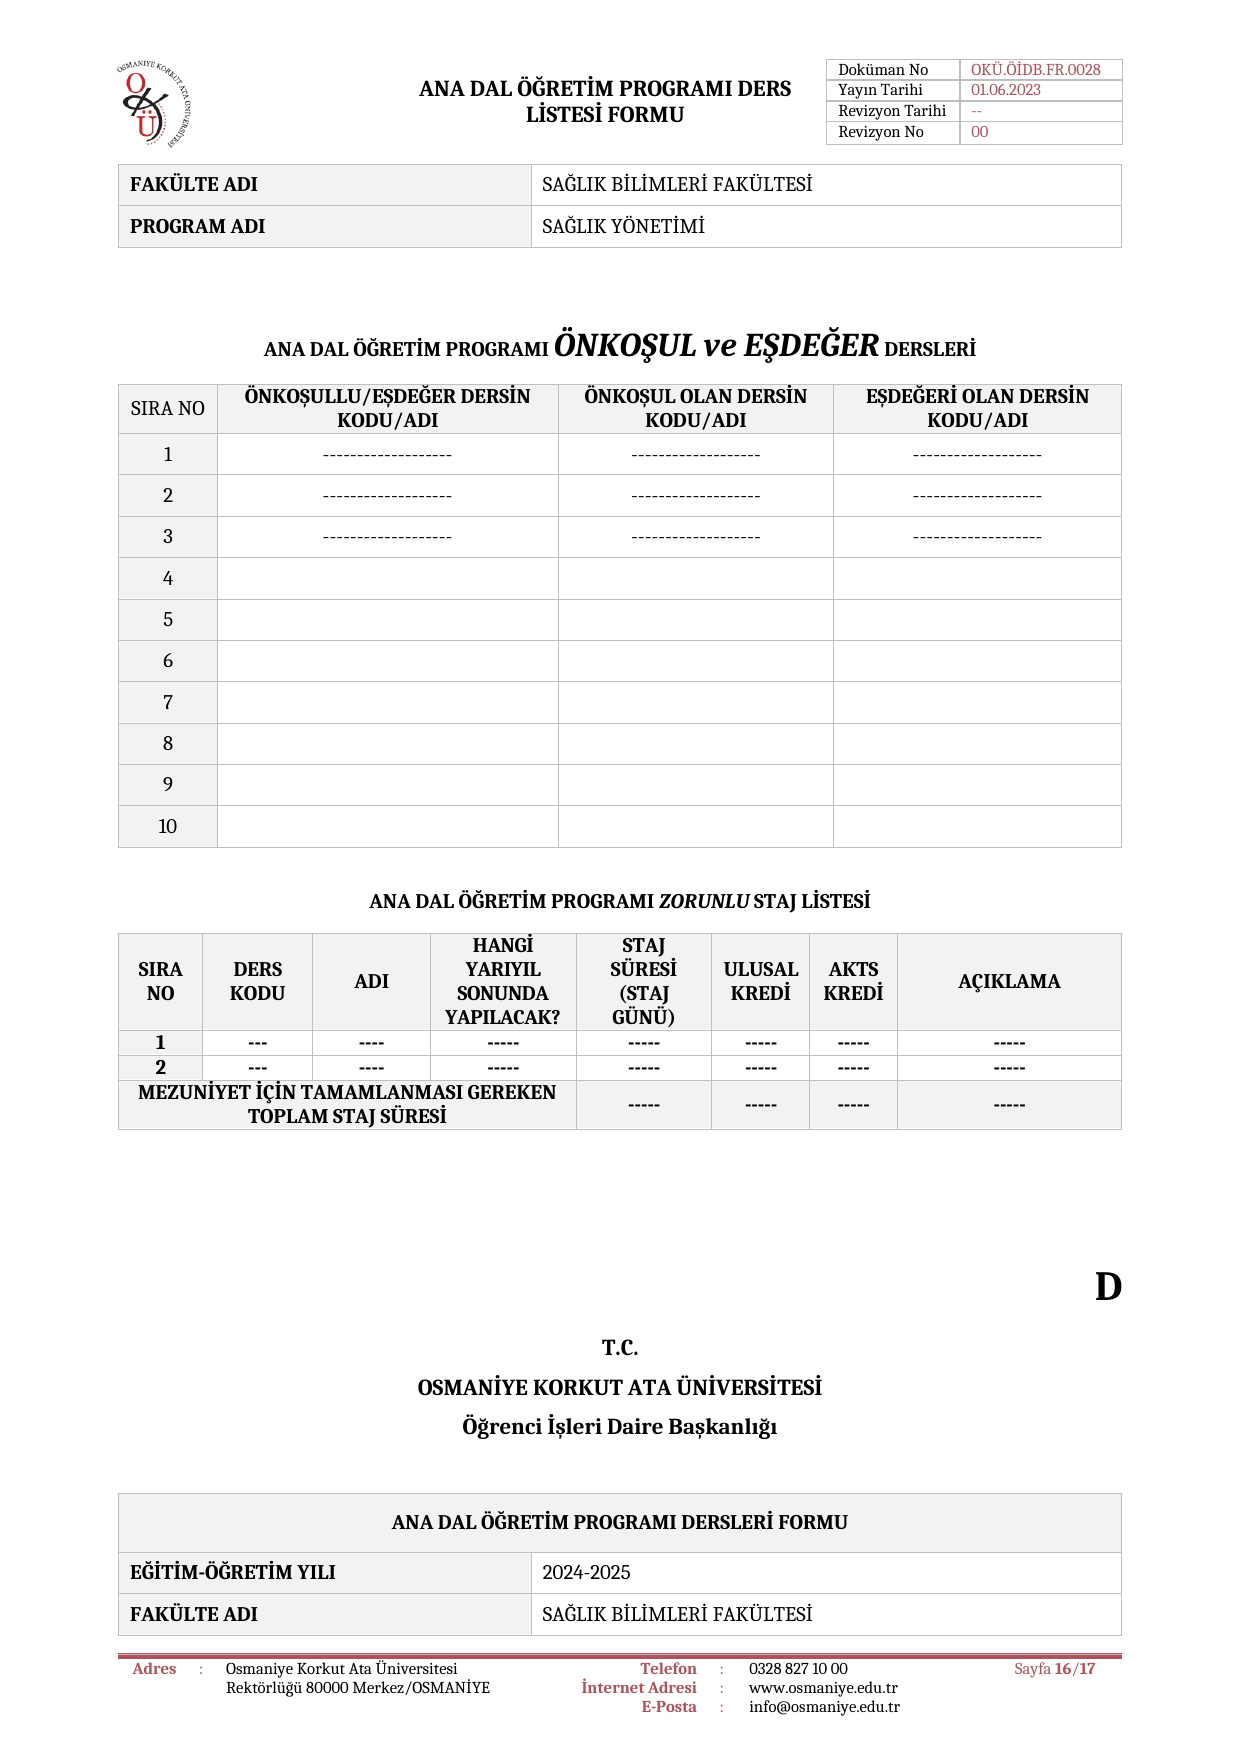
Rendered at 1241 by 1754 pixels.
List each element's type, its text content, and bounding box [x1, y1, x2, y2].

table_header ÖNKOŞULLU/EŞDEĞER DERSİN KODU/ADI [218, 385, 558, 433]
table_cell ----- [577, 1031, 711, 1054]
table_header SIRA NO [119, 385, 217, 433]
table_cell [218, 558, 558, 598]
text ANA DAL ÖĞRETİM PROGRAMI ÖNKOŞUL ve EŞDEĞER DERSLERİ [118, 326, 1122, 364]
table_cell [834, 558, 1121, 598]
table_header ANA DAL ÖĞRETİM PROGRAMI DERSLERİ FORMU [119, 1494, 1121, 1552]
table_header AÇIKLAMA [898, 934, 1121, 1029]
table_header ADI [313, 934, 430, 1029]
table_cell [559, 806, 833, 847]
table_cell 1 [119, 1031, 202, 1054]
table_cell [559, 600, 833, 640]
picture [117, 60, 191, 148]
table_cell 4 [119, 558, 217, 598]
table_cell [559, 724, 833, 764]
table_cell ----- [898, 1031, 1121, 1054]
table_cell FAKÜLTE ADI [119, 1594, 531, 1634]
table_cell 7 [119, 682, 217, 722]
table_cell 9 [119, 765, 217, 805]
table_cell ------------------- [834, 475, 1121, 516]
table_cell PROGRAM ADI [119, 206, 531, 247]
table_cell [218, 682, 558, 722]
table_cell [834, 724, 1121, 764]
text OSMANİYE KORKUT ATA ÜNİVERSİTESİ [118, 1374, 1122, 1401]
table_cell ----- [898, 1081, 1121, 1128]
table_cell ----- [431, 1031, 576, 1054]
table_cell ------------------- [834, 517, 1121, 557]
table_cell 2024-2025 [532, 1553, 1121, 1593]
table_cell 3 [119, 517, 217, 557]
table_header ÖNKOŞUL OLAN DERSİN KODU/ADI [559, 385, 833, 433]
table_cell ----- [898, 1056, 1121, 1079]
table_cell 1 [119, 434, 217, 474]
table_cell ------------------- [559, 434, 833, 474]
table_cell [834, 765, 1121, 805]
table_cell FAKÜLTE ADI [119, 165, 531, 205]
table_cell [559, 641, 833, 681]
table_cell SAĞLIK YÖNETİMİ [532, 206, 1121, 247]
table_cell [834, 806, 1121, 847]
table_cell ----- [810, 1031, 897, 1054]
text T.C. [118, 1335, 1122, 1361]
table_header AKTS KREDİ [810, 934, 897, 1029]
table_cell 8 [119, 724, 217, 764]
table_header DERS KODU [203, 934, 312, 1029]
table_header SIRA NO [119, 934, 202, 1029]
table_cell ----- [810, 1081, 897, 1128]
table_cell ------------------- [559, 475, 833, 516]
table_cell SAĞLIK BİLİMLERİ FAKÜLTESİ [532, 1594, 1121, 1634]
table_cell [559, 765, 833, 805]
table_header ULUSAL KREDİ [712, 934, 809, 1029]
table_cell ---- [313, 1056, 430, 1079]
table_cell [834, 600, 1121, 640]
table_cell MEZUNİYET İÇİN TAMAMLANMASI GEREKEN TOPLAM STAJ SÜRESİ [119, 1081, 576, 1128]
table_cell ----- [577, 1081, 711, 1128]
table_cell 5 [119, 600, 217, 640]
table_cell ----- [810, 1056, 897, 1079]
table_header STAJ SÜRESİ (STAJ GÜNÜ) [577, 934, 711, 1029]
text Öğrenci İşleri Daire Başkanlığı [118, 1414, 1122, 1440]
table_cell ------------------- [218, 475, 558, 516]
text D [118, 1263, 1122, 1311]
table_cell [834, 641, 1121, 681]
table_cell [218, 806, 558, 847]
table_cell ------------------- [218, 434, 558, 474]
table_cell [218, 600, 558, 640]
table_cell ----- [712, 1056, 809, 1079]
table_cell [559, 558, 833, 598]
table_cell SAĞLIK BİLİMLERİ FAKÜLTESİ [532, 165, 1121, 205]
table_cell [559, 682, 833, 722]
table_header EŞDEĞERİ OLAN DERSİN KODU/ADI [834, 385, 1121, 433]
table_cell ------------------- [834, 434, 1121, 474]
text ANA DAL ÖĞRETİM PROGRAMI ZORUNLU STAJ LİSTESİ [118, 890, 1122, 914]
table_cell [218, 641, 558, 681]
table_cell ----- [712, 1031, 809, 1054]
table_cell 6 [119, 641, 217, 681]
table_cell 10 [119, 806, 217, 847]
table_cell --- [203, 1056, 312, 1079]
table_cell 2 [119, 475, 217, 516]
table_header HANGİ YARIYIL SONUNDA YAPILACAK? [431, 934, 576, 1029]
table_cell 2 [119, 1056, 202, 1079]
table_cell --- [203, 1031, 312, 1054]
table_cell EĞİTİM-ÖĞRETİM YILI [119, 1553, 531, 1593]
table_cell [834, 682, 1121, 722]
table_cell ----- [577, 1056, 711, 1079]
table_cell ------------------- [218, 517, 558, 557]
table_cell ----- [431, 1056, 576, 1079]
table_cell [218, 724, 558, 764]
table_cell ----- [712, 1081, 809, 1128]
table_cell ------------------- [559, 517, 833, 557]
table_cell [218, 765, 558, 805]
table_cell ---- [313, 1031, 430, 1054]
